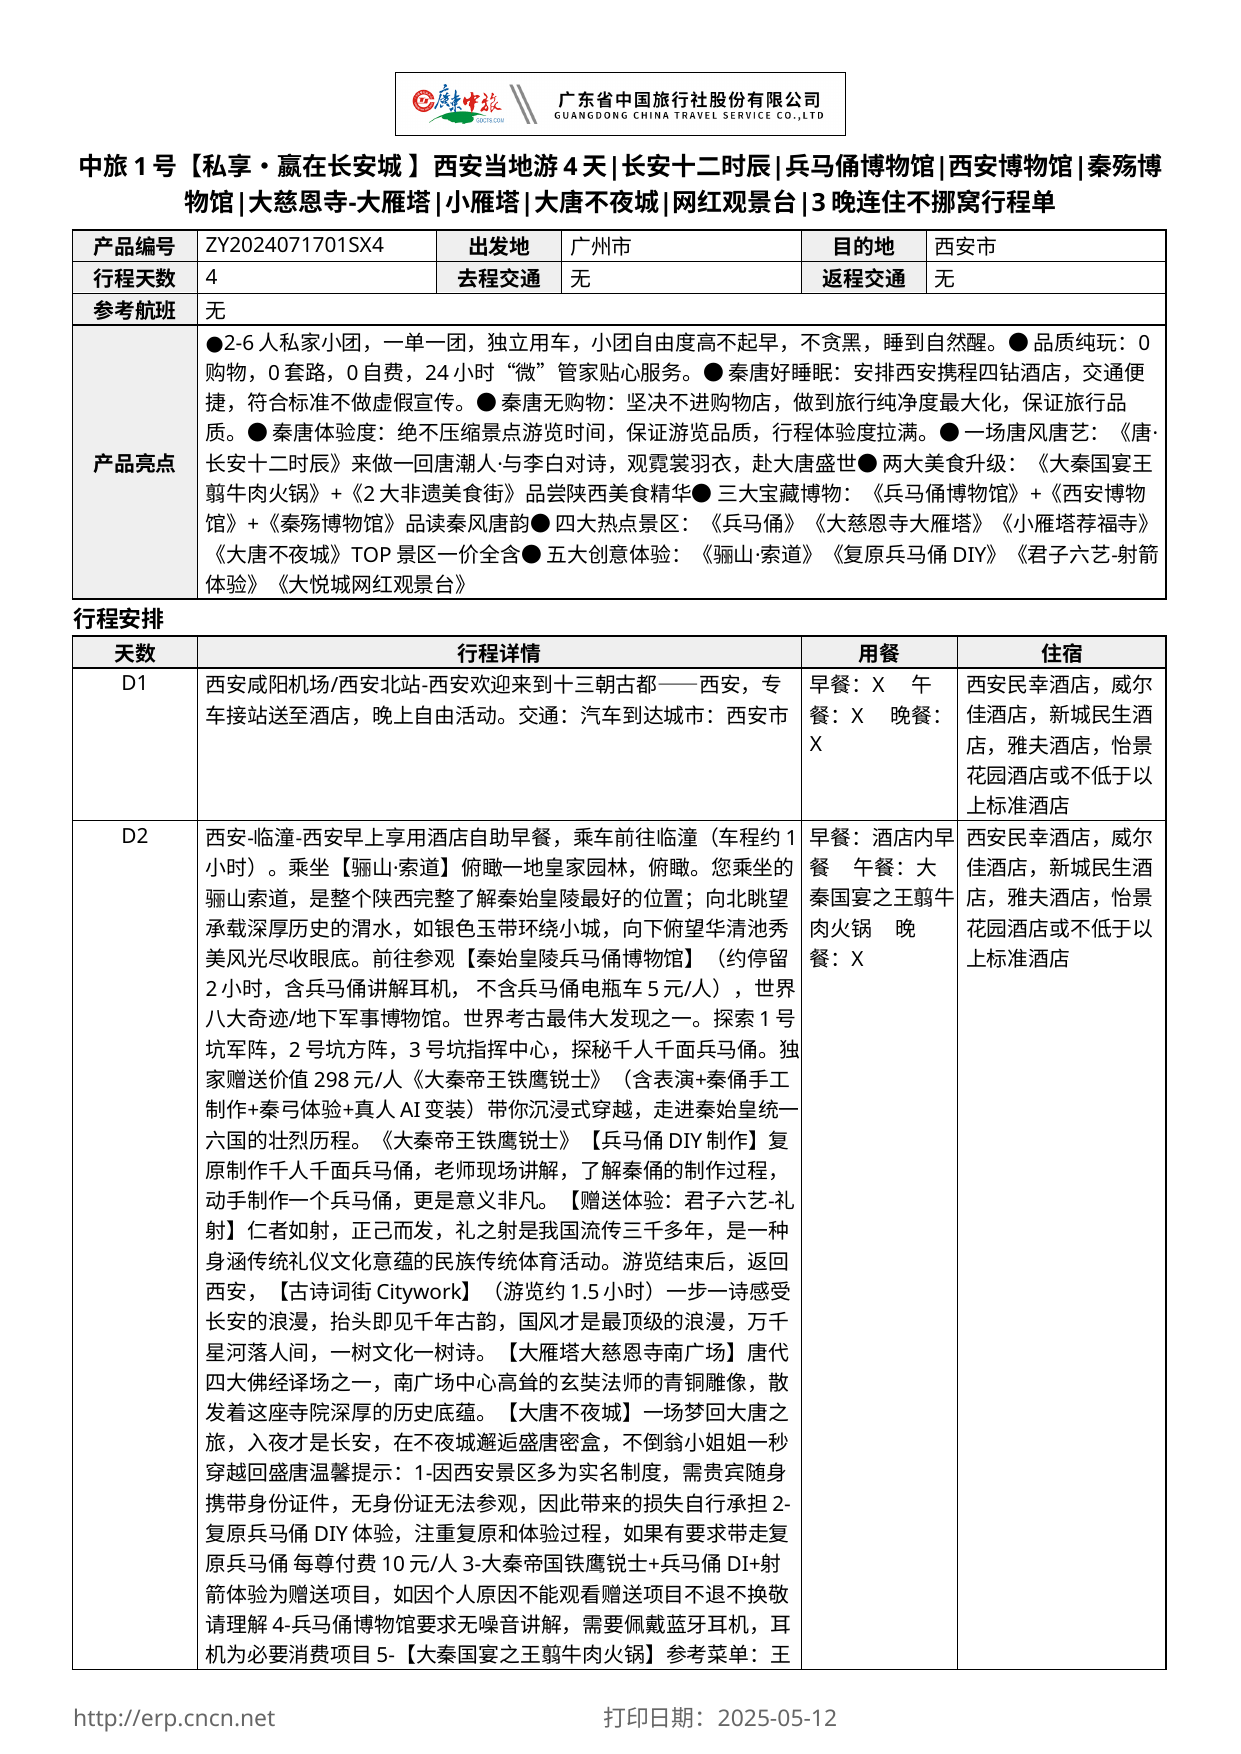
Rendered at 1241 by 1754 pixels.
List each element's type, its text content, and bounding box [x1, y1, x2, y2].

table_header 天数 [73, 637, 197, 667]
text 行程安排 [73, 601, 1167, 634]
table_cell 无 [562, 262, 801, 292]
table_cell D2 [73, 821, 197, 1669]
table_header 产品编号 [73, 231, 197, 261]
table_cell 西安咸阳机场/西安北站-西安 [198, 669, 801, 819]
table_cell 4 [198, 262, 436, 292]
table_cell 西安民幸酒店，威尔佳酒店，新城民生酒店，雅夫酒店，怡景花园酒店或不低于以上标准酒店 [958, 669, 1165, 819]
table_header 西安市 [927, 231, 1165, 261]
table_header ZY2024071701SX4 [198, 231, 436, 261]
table_cell 无 [927, 262, 1165, 292]
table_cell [958, 821, 1165, 1669]
table_header 行程详情 [198, 637, 801, 667]
table_header 目的地 [802, 231, 926, 261]
table_cell 行程天数 [73, 262, 197, 292]
table_header 广州市 [562, 231, 801, 261]
table_cell 产品亮点 [73, 326, 197, 598]
table_cell 参考航班 [73, 294, 197, 324]
table_cell 早餐：X 午餐：X 晚餐：X [802, 669, 957, 819]
table_header 住宿 [958, 637, 1165, 667]
table_cell ●2-6人私家小团，一单一团，独立用车，小团自由度高不起早，不贪黑，睡到自然醒。 [198, 326, 1165, 598]
text 中旅1号【私享•嬴在长安城 】西安当地游4天|长安十二时辰|兵马俑博物馆|西安博物馆|秦殇博物馆|大慈恩寺-大雁塔|小雁塔|大唐不夜城|网红观景台|3晚连住不挪窝行程单 [73, 146, 1167, 218]
table_cell 去程交通 [437, 262, 561, 292]
table_cell 西安-临潼-西安 [198, 821, 801, 1669]
picture [396, 73, 845, 135]
table_header 用餐 [802, 637, 957, 667]
table_header 出发地 [437, 231, 561, 261]
table_cell 无 [198, 294, 1165, 324]
table_cell D1 [73, 669, 197, 819]
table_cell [802, 821, 957, 1669]
table_cell 返程交通 [802, 262, 926, 292]
